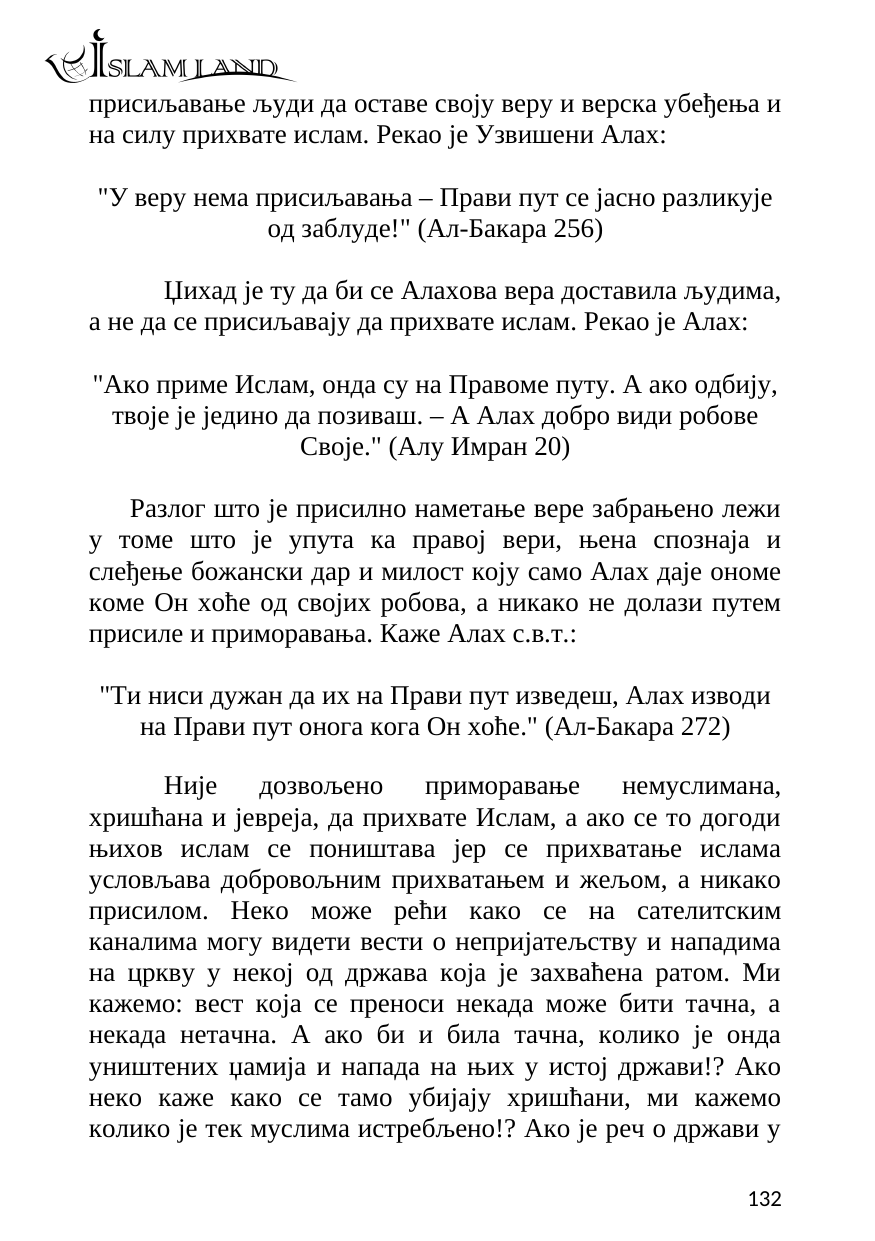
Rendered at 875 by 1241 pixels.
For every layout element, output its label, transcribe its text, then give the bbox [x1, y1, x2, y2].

text Разлог што је присилно наметање вере забрањено лежи у томе што је упута ка правој вери, њена спознаја и слеђење божански дар и милост коју само Алах даје ономе коме Он хоће од својих робова, а никако не долази путем присиле и приморавања. Каже Алах с.в.т.: [89, 492, 782, 648]
text "Ти ниси дужан да их на Прави пут изведеш, Алах изводи на Прави пут онога кога Он хоће." (Ал-Бакара 272) [89, 679, 782, 741]
text Џихад је ту да би се Алахова вера доставила људима, а не да се присиљавају да прихвате ислам. Рекао је Алах: [89, 274, 782, 337]
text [89, 87, 782, 150]
picture [44, 29, 298, 83]
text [89, 769, 782, 1143]
text "У веру нема присиљавања – Прави пут се јасно разликује од заблуде!" (Ал-Бакара 256) [89, 181, 782, 243]
text "Ако приме Ислам, онда су на Правоме путу. А ако одбију, твоје је једино да позиваш. – А Алах добро види робове Своје." (Алу Имран 20) [89, 368, 782, 461]
